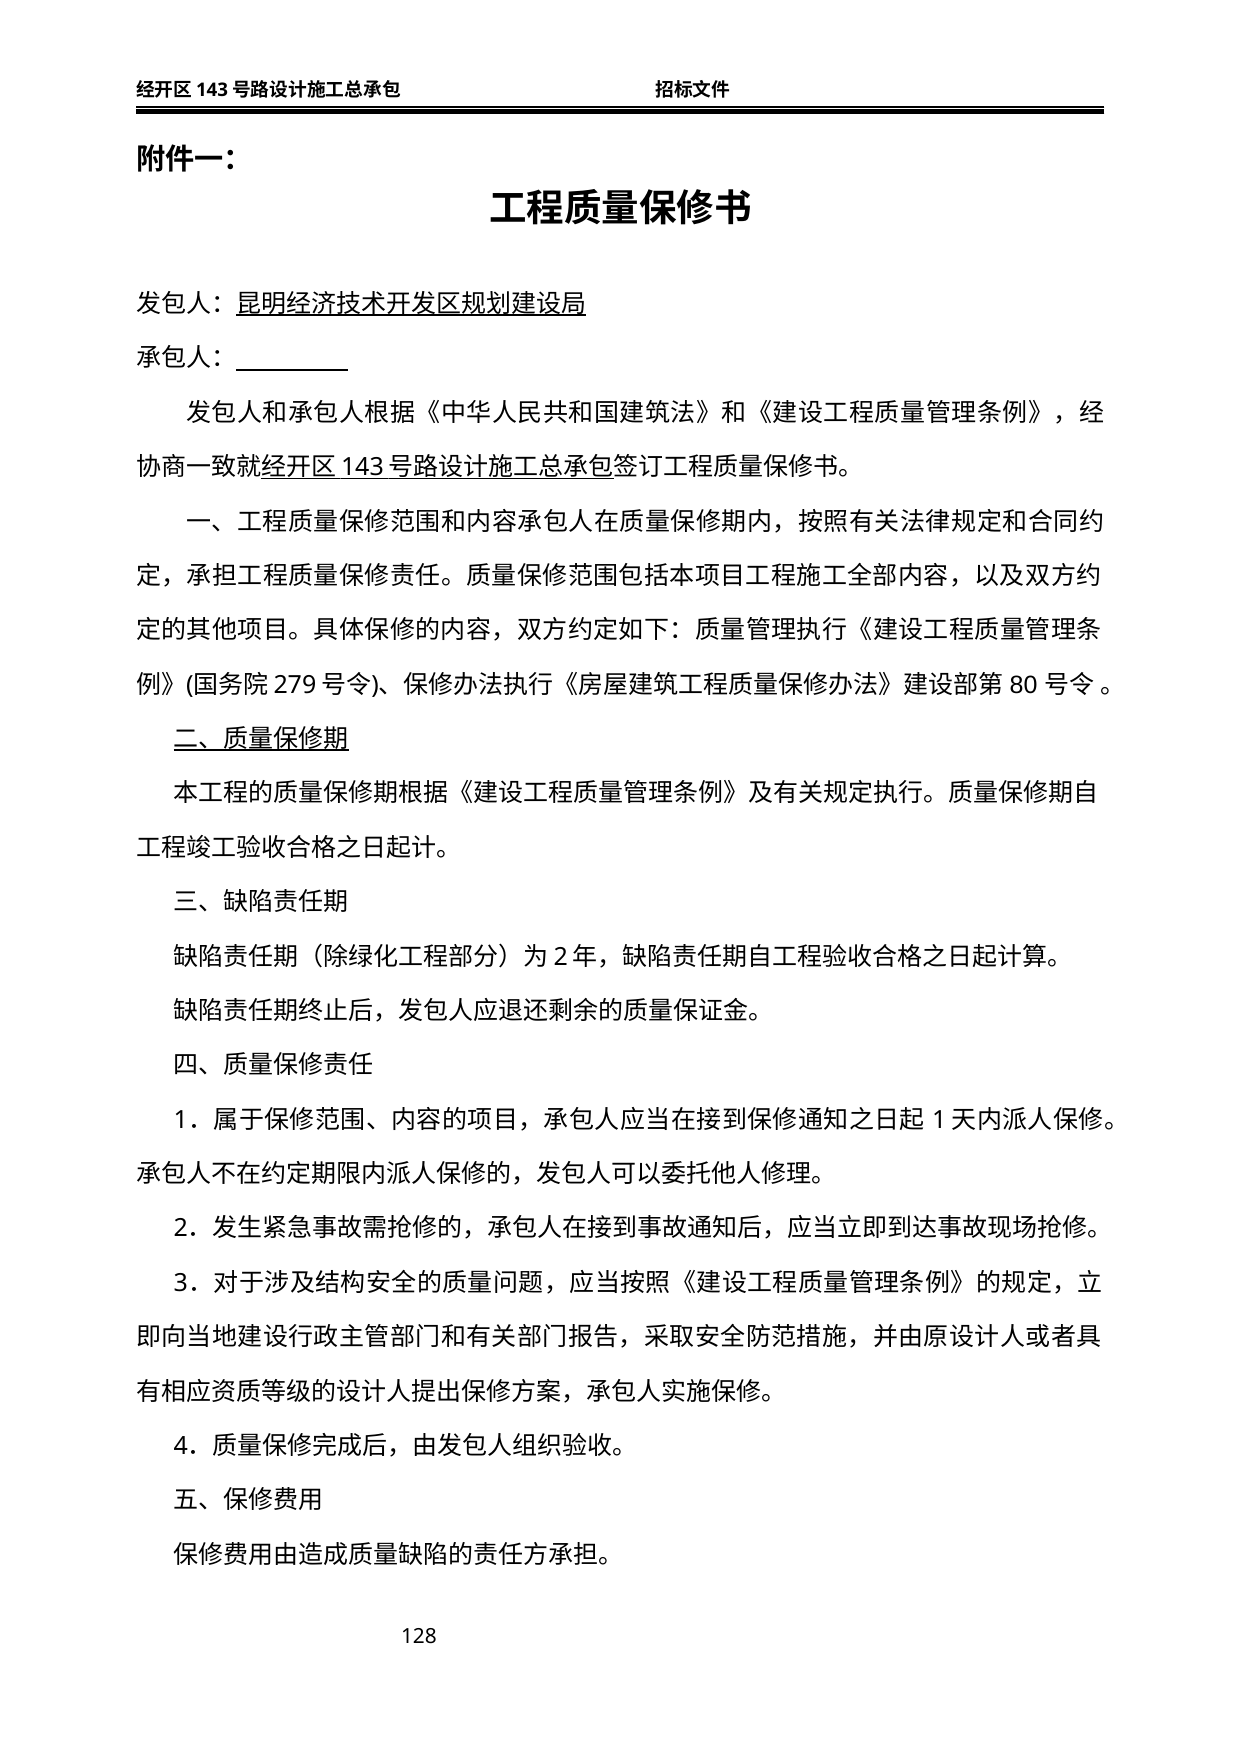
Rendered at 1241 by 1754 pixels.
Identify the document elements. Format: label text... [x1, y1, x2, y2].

text 3．对于涉及结构安全的质量问题，应当按照《建设工程质量管理条例》的规定，立即向当地建设行政主管部门和有关部门报告，采取安全防范措施，并由原设计人或者具有相应资质等级的设计人提出保修方案，承包人实施保修。 [136, 1262, 1104, 1407]
text 发包人和承包人根据《中华人民共和国建筑法》和《建设工程质量管理条例》，经协商一致就经开区143号路设计施工总承包签订工程质量保修书。 [136, 392, 1104, 483]
text 工程质量保修书 [136, 178, 1104, 232]
text 保修费用由造成质量缺陷的责任方承担。 [136, 1534, 1104, 1570]
text 本工程的质量保修期根据《建设工程质量管理条例》及有关规定执行。质量保修期自工程竣工验收合格之日起计。 [136, 773, 1104, 863]
text 二、质量保修期 [136, 718, 1104, 755]
text 缺陷责任期终止后，发包人应退还剩余的质量保证金。 [136, 990, 1104, 1027]
text 附件一： [136, 136, 1104, 178]
text 缺陷责任期（除绿化工程部分）为2年，缺陷责任期自工程验收合格之日起计算。 [136, 936, 1104, 972]
text 发包人：昆明经济技术开发区规划建设局 [136, 283, 1104, 320]
text 2．发生紧急事故需抢修的，承包人在接到事故通知后，应当立即到达事故现场抢修。 [136, 1208, 1104, 1244]
text 1．属于保修范围、内容的项目，承包人应当在接到保修通知之日起1天内派人保修。承包人不在约定期限内派人保修的，发包人可以委托他人修理。 [136, 1099, 1104, 1190]
text 四、质量保修责任 [136, 1045, 1104, 1081]
text 五、保修费用 [136, 1480, 1104, 1516]
text 4．质量保修完成后，由发包人组织验收。 [136, 1425, 1104, 1462]
text 承包人： [136, 338, 1104, 374]
text 三、缺陷责任期 [136, 882, 1104, 918]
text 一、工程质量保修范围和内容承包人在质量保修期内，按照有关法律规定和合同约定，承担工程质量保修责任。质量保修范围包括本项目工程施工全部内容，以及双方约定的其他项目。具体保修的内容，双方约定如下：质量管理执行《建设工程质量管理条例》(国务院279号令)、保修办法执行《房屋建筑工程质量保修办法》建设部第 80 号令 。 [136, 501, 1104, 700]
